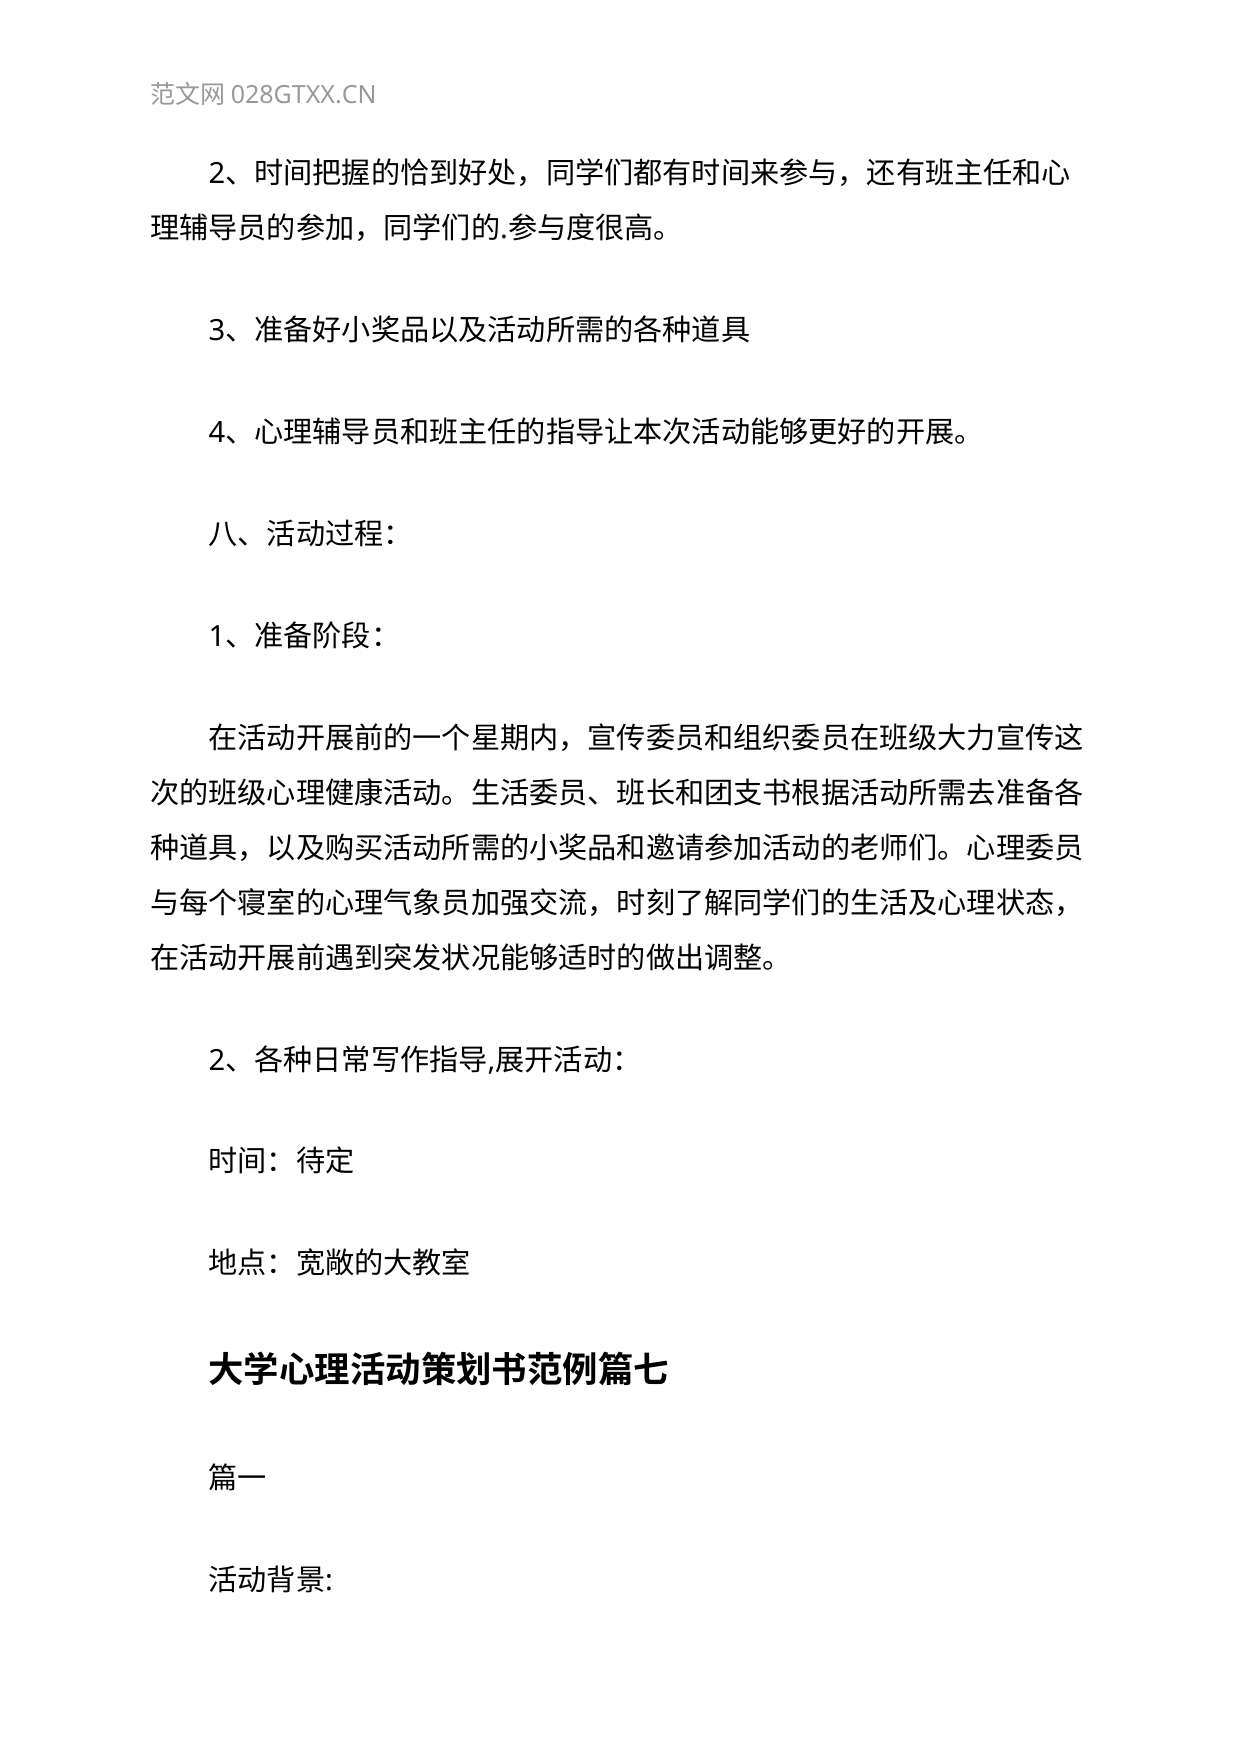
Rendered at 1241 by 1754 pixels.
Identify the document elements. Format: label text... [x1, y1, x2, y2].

text 4、心理辅导员和班主任的指导让本次活动能够更好的开展。 [150, 409, 1090, 451]
text 1、准备阶段： [150, 613, 1090, 655]
text 3、准备好小奖品以及活动所需的各种道具 [150, 307, 1090, 349]
text 活动背景: [150, 1557, 1090, 1599]
text 时间：待定 [150, 1138, 1090, 1180]
text 大学心理活动策划书范例篇七 [150, 1342, 1090, 1393]
text 在活动开展前的一个星期内，宣传委员和组织委员在班级大力宣传这次的班级心理健康活动。生活委员、班长和团支书根据活动所需去准备各种道具，以及购买活动所需的小奖品和邀请参加活动的老师们。心理委员与每个寝室的心理气象员加强交流，时刻了解同学们的生活及心理状态，在活动开展前遇到突发状况能够适时的做出调整。 [150, 715, 1090, 977]
text 地点：宽敞的大教室 [150, 1240, 1090, 1282]
text 2、各种日常写作指导,展开活动： [150, 1036, 1090, 1078]
text 八、活动过程： [150, 511, 1090, 553]
text 篇一 [150, 1455, 1090, 1497]
text 2、时间把握的恰到好处，同学们都有时间来参与，还有班主任和心理辅导员的参加，同学们的.参与度很高。 [150, 150, 1090, 247]
